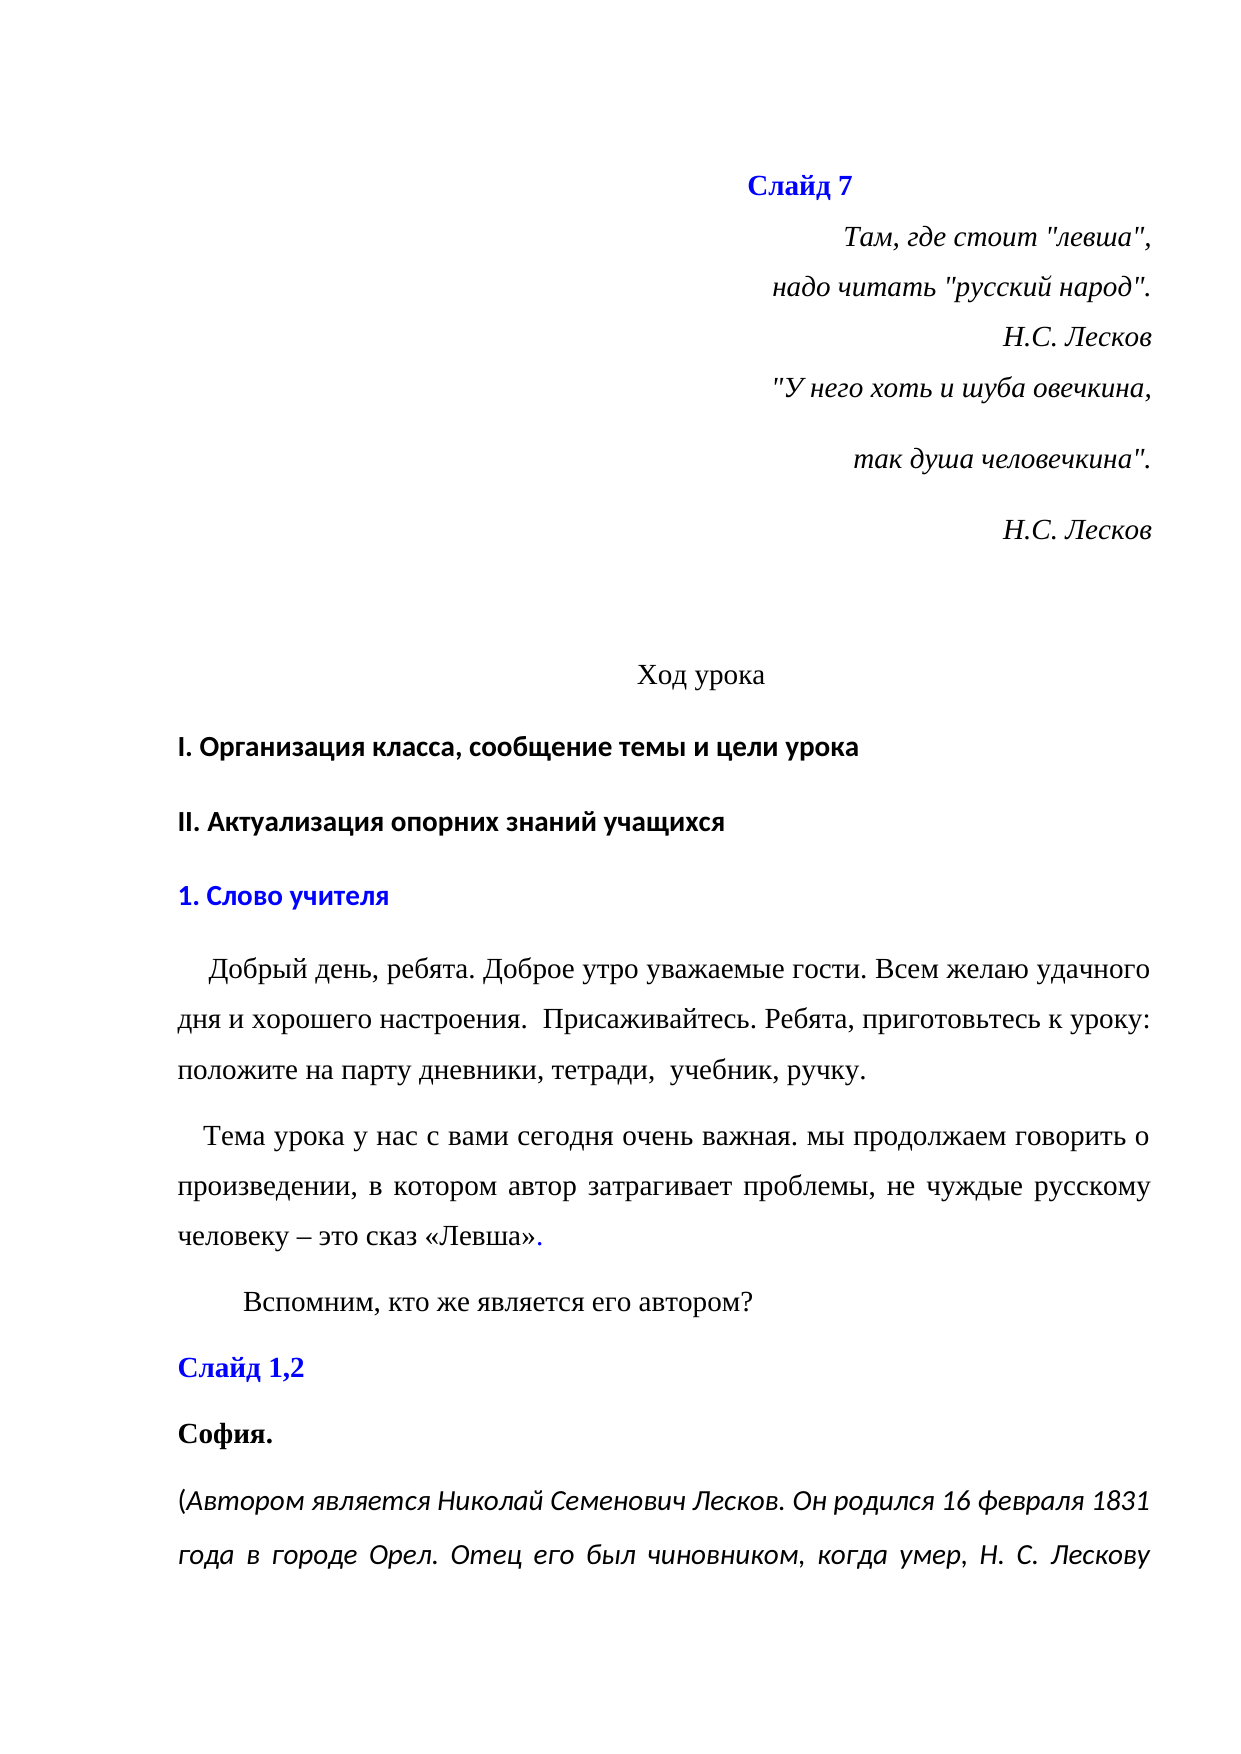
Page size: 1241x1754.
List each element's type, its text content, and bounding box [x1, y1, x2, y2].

text Тема урока у нас с вами сегодня очень важная. мы продолжаем говорить о произведении, в котором автор затрагивает проблемы, не чуждые русскому человеку – это сказ «Левша». [177, 1118, 1152, 1252]
text так душа человечкина". [177, 441, 1152, 474]
text Н.С. Лесков [177, 512, 1152, 546]
text Там, где стоит "левша", [177, 219, 1152, 252]
text II. Актуализация опорних знаний учащихся [177, 803, 1152, 838]
text Н.С. Лесков [177, 319, 1152, 353]
text София. [177, 1416, 1152, 1450]
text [177, 1482, 1152, 1571]
text Добрый день, ребята. Доброе утро уважаемые гости. Всем желаю удачного дня и хорошего настроения. Присаживайтесь. Ребята, приготовьтесь к уроку: положите на парту дневники, тетради, учебник, ручку. [177, 951, 1152, 1086]
text Ход урока [177, 657, 1152, 691]
text "У него хоть и шуба овечкина, [177, 370, 1152, 403]
text I. Организация класса, сообщение темы и цели урока [177, 728, 1152, 764]
text надо читать "русский народ". [177, 269, 1152, 303]
text Вспомним, кто же является его автором? [177, 1284, 1152, 1318]
text Слайд 1,2 [177, 1350, 1152, 1384]
text Слайд 7 [177, 168, 1152, 202]
text 1. Слово учителя [177, 877, 1152, 913]
